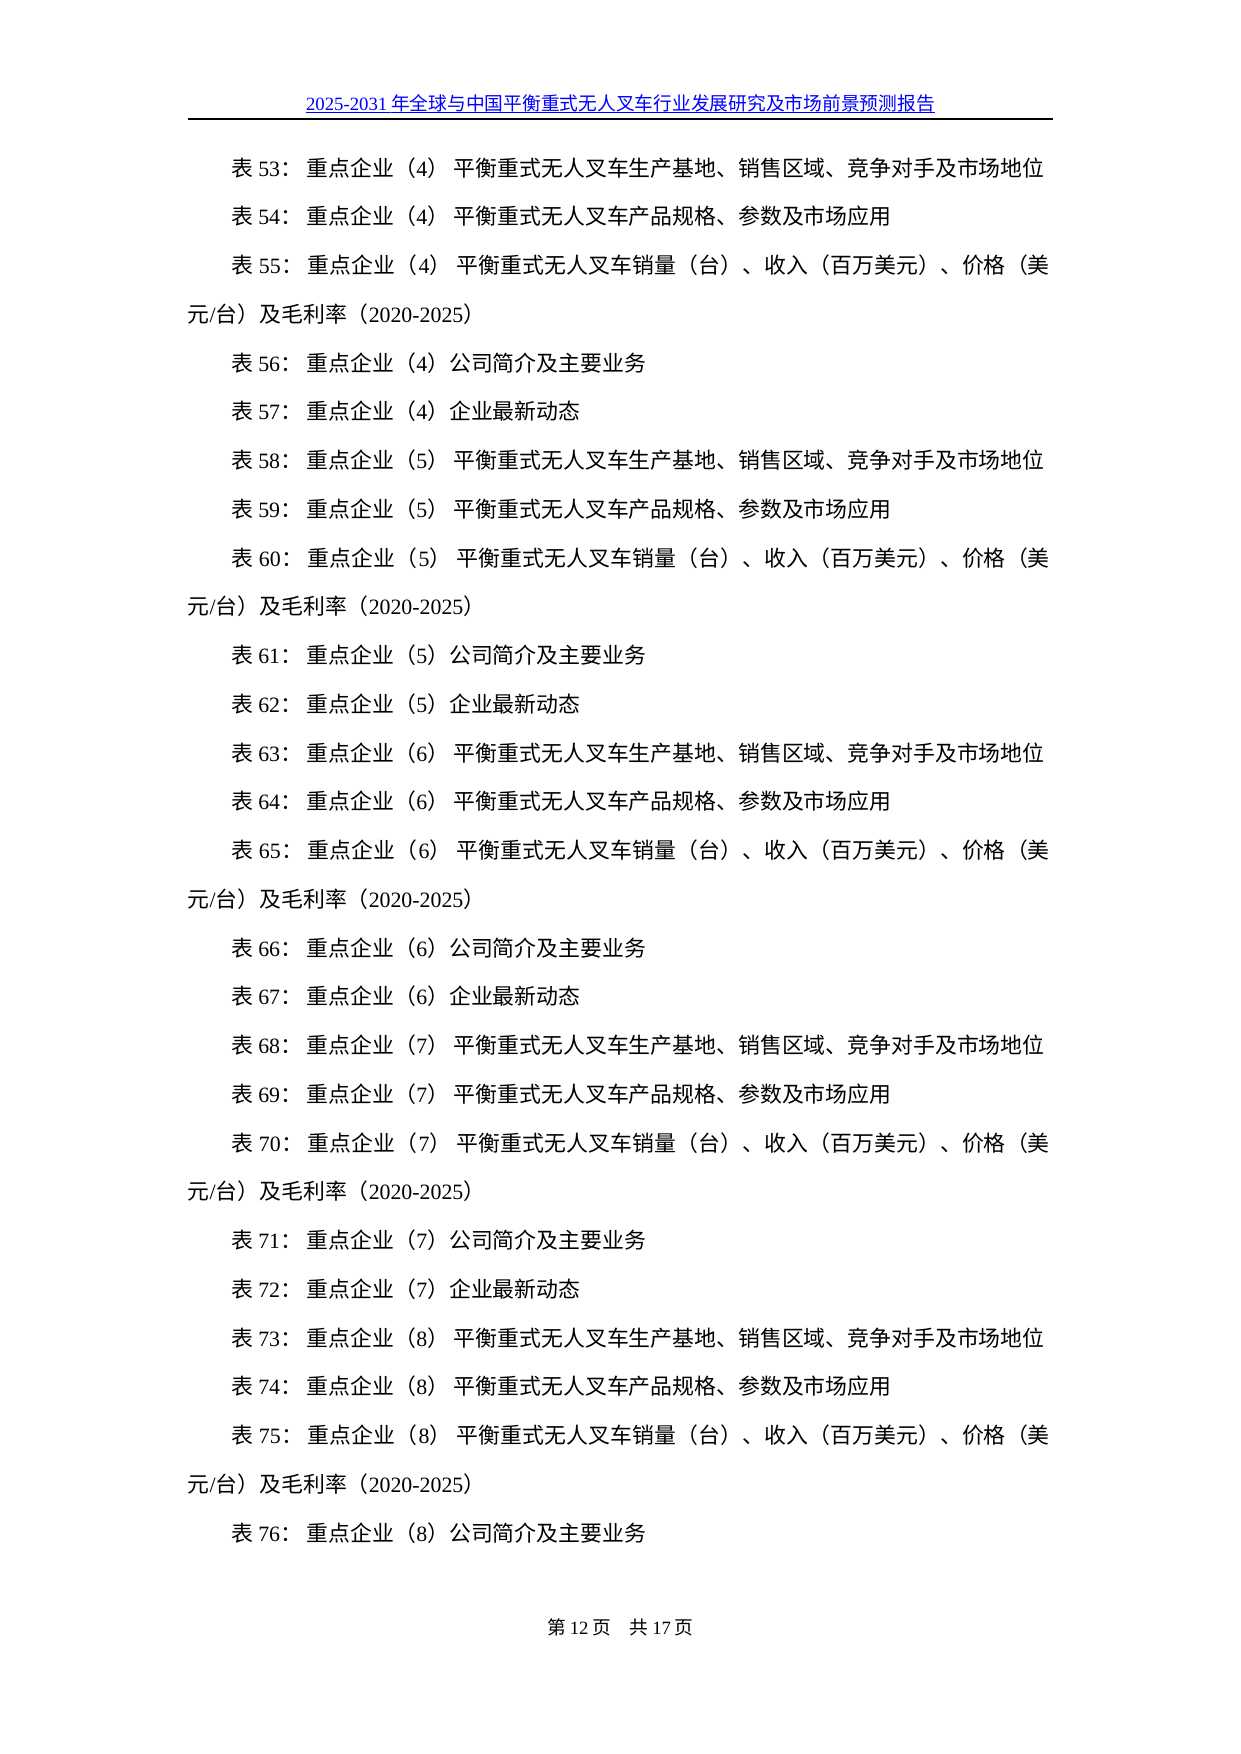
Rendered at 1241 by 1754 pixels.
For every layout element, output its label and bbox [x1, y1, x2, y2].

text [187, 150, 1053, 1548]
